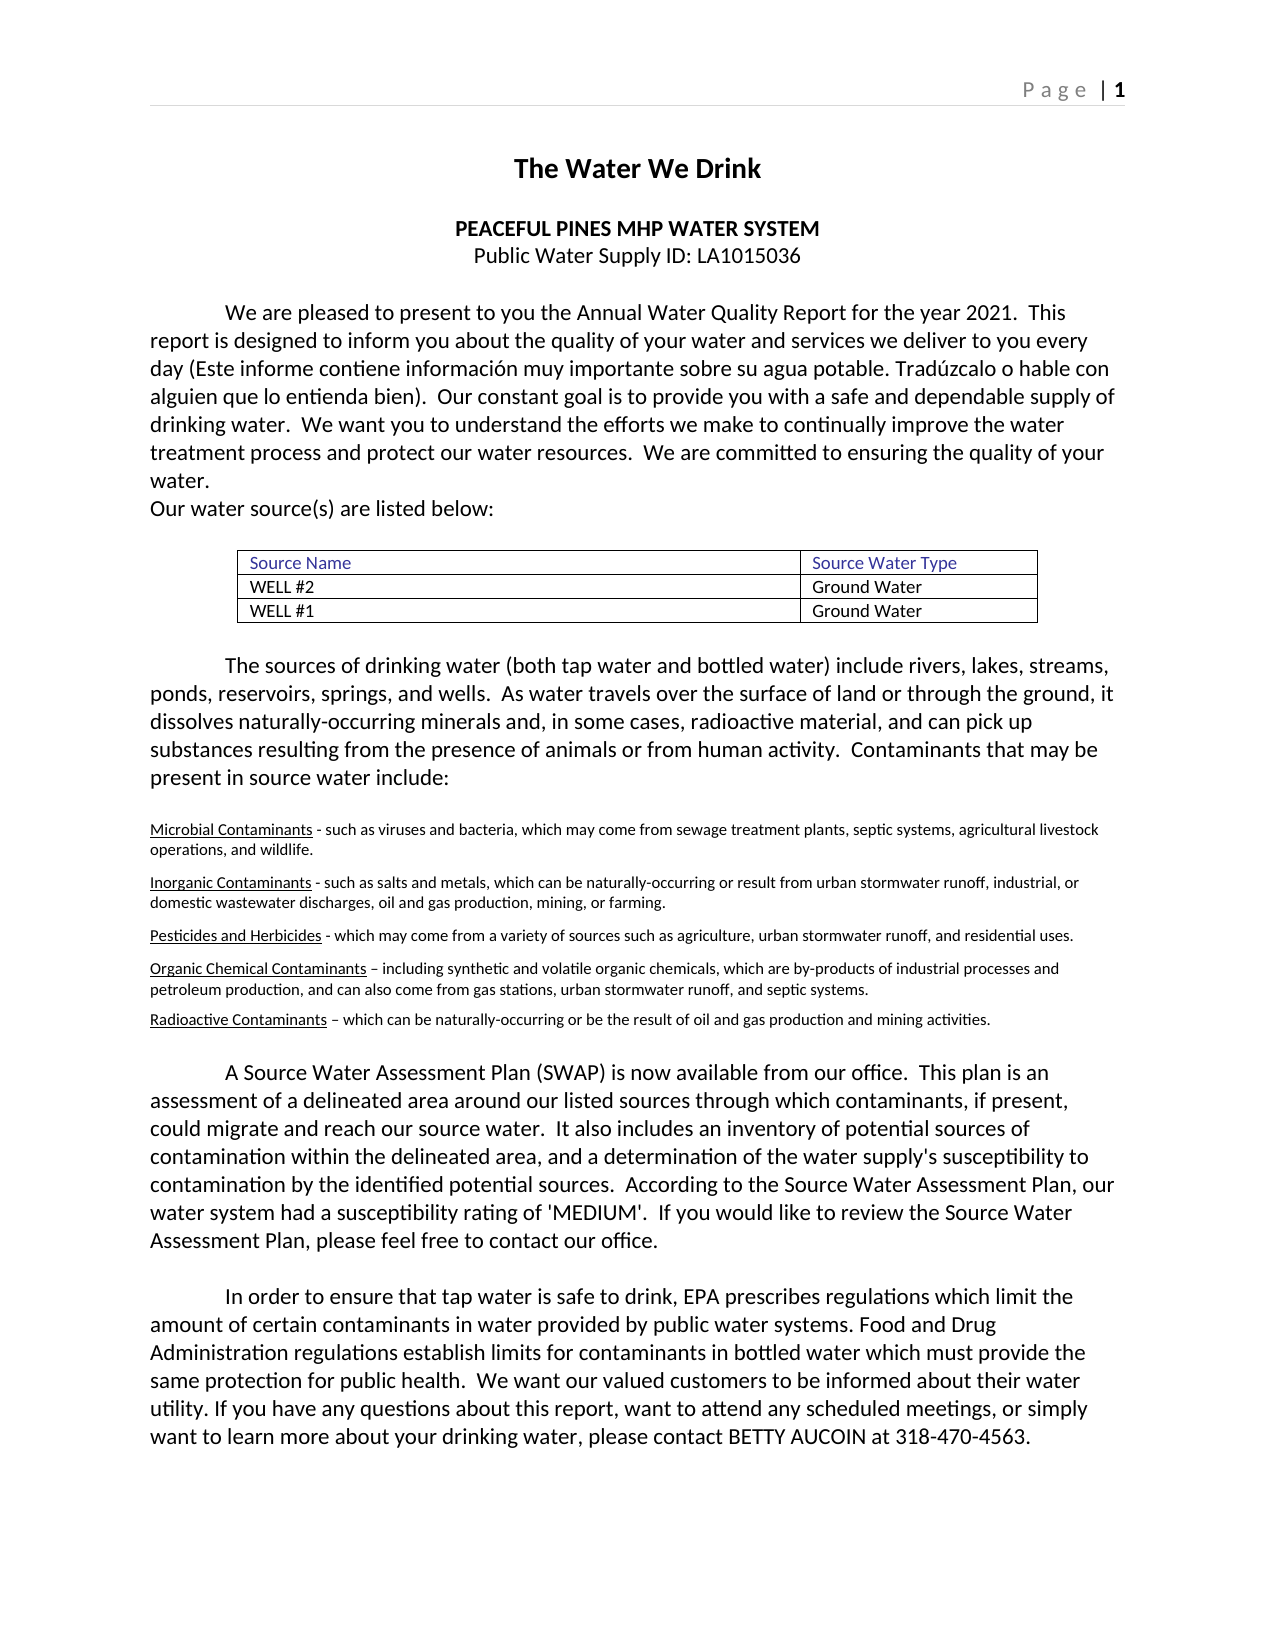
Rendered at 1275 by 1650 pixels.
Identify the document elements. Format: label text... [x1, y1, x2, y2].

text Radioactive Contaminants – which can be naturally-occurring or be the result of oil and gas production and mining activities. [150, 1009, 1125, 1030]
text We are pleased to present to you the Annual Water Quality Report for the year 2021. This report is designed to inform you about the quality of your water and services we deliver to you every day (Este informe contiene información muy importante sobre su agua potable. Tradúzcalo o hable con alguien que lo entienda bien). Our constant goal is to provide you with a safe and dependable supply of drinking water. We want you to understand the efforts we make to continually improve the water treatment process and protect our water resources. We are committed to ensuring the quality of your water. [150, 298, 1125, 494]
text Organic Chemical Contaminants – including synthetic and volatile organic chemicals, which are by-products of industrial processes and petroleum production, and can also come from gas stations, urban stormwater runoff, and septic systems. [150, 959, 1125, 999]
text PEACEFUL PINES MHP WATER SYSTEM [150, 214, 1125, 242]
table_cell WELL #1 [238, 599, 800, 622]
text Inorganic Contaminants - such as salts and metals, which can be naturally-occurring or result from urban stormwater runoff, industrial, or domestic wastewater discharges, oil and gas production, mining, or farming. [150, 872, 1125, 913]
text The sources of drinking water (both tap water and bottled water) include rivers, lakes, streams, ponds, reservoirs, springs, and wells. As water travels over the surface of land or through the ground, it dissolves naturally-occurring minerals and, in some cases, radioactive material, and can pick up substances resulting from the presence of animals or from human activity. Contaminants that may be present in source water include: [150, 651, 1125, 791]
text Public Water Supply ID: LA1015036 [150, 242, 1125, 270]
text Pesticides and Herbicides - which may come from a variety of sources such as agriculture, urban stormwater runoff, and residential uses. [150, 926, 1125, 946]
text A Source Water Assessment Plan (SWAP) is now available from our office. This plan is an assessment of a delineated area around our listed sources through which contaminants, if present, could migrate and reach our source water. It also includes an inventory of potential sources of contamination within the delineated area, and a determination of the water supply's susceptibility to contamination by the identified potential sources. According to the Source Water Assessment Plan, our water system had a susceptibility rating of 'MEDIUM'. If you would like to review the Source Water Assessment Plan, please feel free to contact our office. [150, 1058, 1125, 1254]
table_cell Ground Water [801, 575, 1037, 598]
text Microbial Contaminants - such as viruses and bacteria, which may come from sewage treatment plants, septic systems, agricultural livestock operations, and wildlife. [150, 819, 1125, 859]
table_cell WELL #2 [238, 575, 800, 598]
table_header Source Name [238, 551, 800, 574]
text Our water source(s) are listed below: [150, 494, 1125, 522]
table_cell Ground Water [801, 599, 1037, 622]
table_header Source Water Type [801, 551, 1037, 574]
text In order to ensure that tap water is safe to drink, EPA prescribes regulations which limit the amount of certain contaminants in water provided by public water systems. Food and Drug Administration regulations establish limits for contaminants in bottled water which must provide the same protection for public health. We want our valued customers to be informed about their water utility. If you have any questions about this report, want to attend any scheduled meetings, or simply want to learn more about your drinking water, please contact BETTY AUCOIN at 318-470-4563. [150, 1282, 1125, 1450]
text The Water We Drink [150, 150, 1125, 186]
